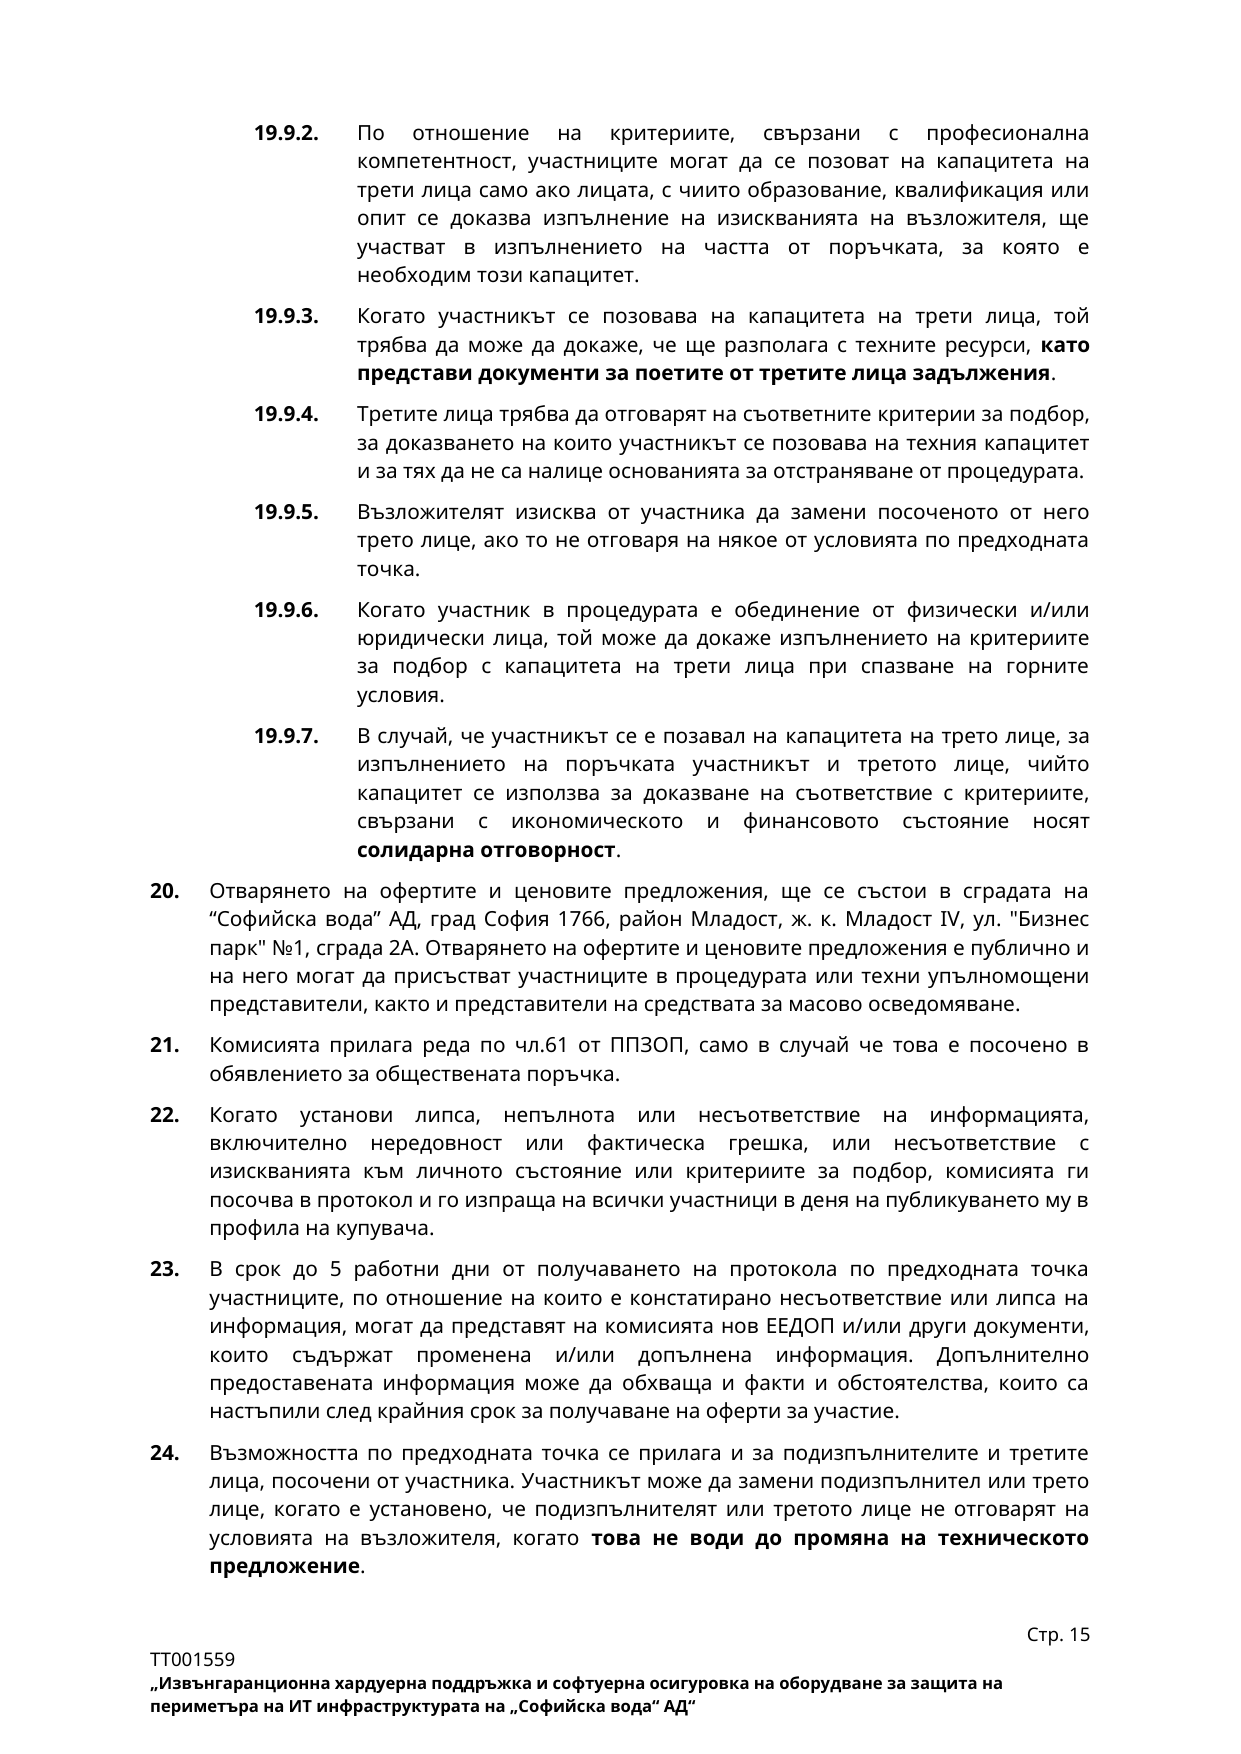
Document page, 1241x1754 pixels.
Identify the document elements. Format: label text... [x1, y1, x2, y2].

list Комисията прилага реда по чл.61 от ППЗОП, само в случай че това е посочено в обявлението за обществената поръчка. [150, 1030, 1090, 1087]
list Възложителят изисква от участника да замени посоченото от него трето лице, ако то не отговаря на някое от условията по предходната точка. [253, 497, 1090, 582]
list Възможността по предходната точка се прилага и за подизпълнителите и третите лица, посочени от участника. Участникът може да замени подизпълнител или трето лице, когато е установено, че подизпълнителят или третото лице не отговарят на условията на възложителя, когато това не води до промяна на техническото предложение. [150, 1438, 1090, 1580]
list В случай, че участникът се е позавал на капацитета на трето лице, за изпълнението на поръчката участникът и третото лице, чийто капацитет се използва за доказване на съответствие с критериите, свързани с икономическото и финансовото състояние носят солидарна отговорност. [253, 721, 1090, 863]
list Отварянето на офертите и ценовите предложения, ще се състои в сградата на “Софийска вода” АД, град София 1766, район Младост, ж. к. Младост ІV, ул. "Бизнес парк" №1, сграда 2А. Отварянето на офертите и ценовите предложения е публично и на него могат да присъстват участниците в процедурата или техни упълномощени представители, както и представители на средствата за масово осведомяване. [150, 876, 1090, 1018]
list Когато установи липса, непълнота или несъответствие на информацията, включително нередовност или фактическа грешка, или несъответствие с изискванията към личното състояние или критериите за подбор, комисията ги посочва в протокол и го изпраща на всички участници в деня на публикуването му в профила на купувача. [150, 1100, 1090, 1242]
list В срок до 5 работни дни от получаването на протокола по предходната точка участниците, по отношение на които е констатирано несъответствие или липса на информация, могат да представят на комисията нов ЕЕДОП и/или други документи, които съдържат променена и/или допълнена информация. Допълнително предоставената информация може да обхваща и факти и обстоятелства, които са настъпили след крайния срок за получаване на оферти за участие. [150, 1254, 1090, 1425]
list Третите лица трябва да отговарят на съответните критерии за подбор, за доказването на които участникът се позовава на техния капацитет и за тях да не са налице основанията за отстраняване от процедурата. [253, 399, 1090, 484]
list Когато участник в процедурата е обединение от физически и/или юридически лица, той може да докаже изпълнението на критериите за подбор с капацитета на трети лица при спазване на горните условия. [253, 595, 1090, 708]
list По отношение на критериите, свързани с професионална компетентност, участниците могат да се позоват на капацитета на трети лица само ако лицата, с чиито образование, квалификация или опит се доказва изпълнение на изискванията на възложителя, ще участват в изпълнението на частта от поръчката, за която е необходим този капацитет. [253, 118, 1090, 289]
list Когато участникът се позовава на капацитета на трети лица, той трябва да може да докаже, че ще разполага с техните ресурси, като представи документи за поетите от третите лица задължения. [253, 301, 1090, 387]
